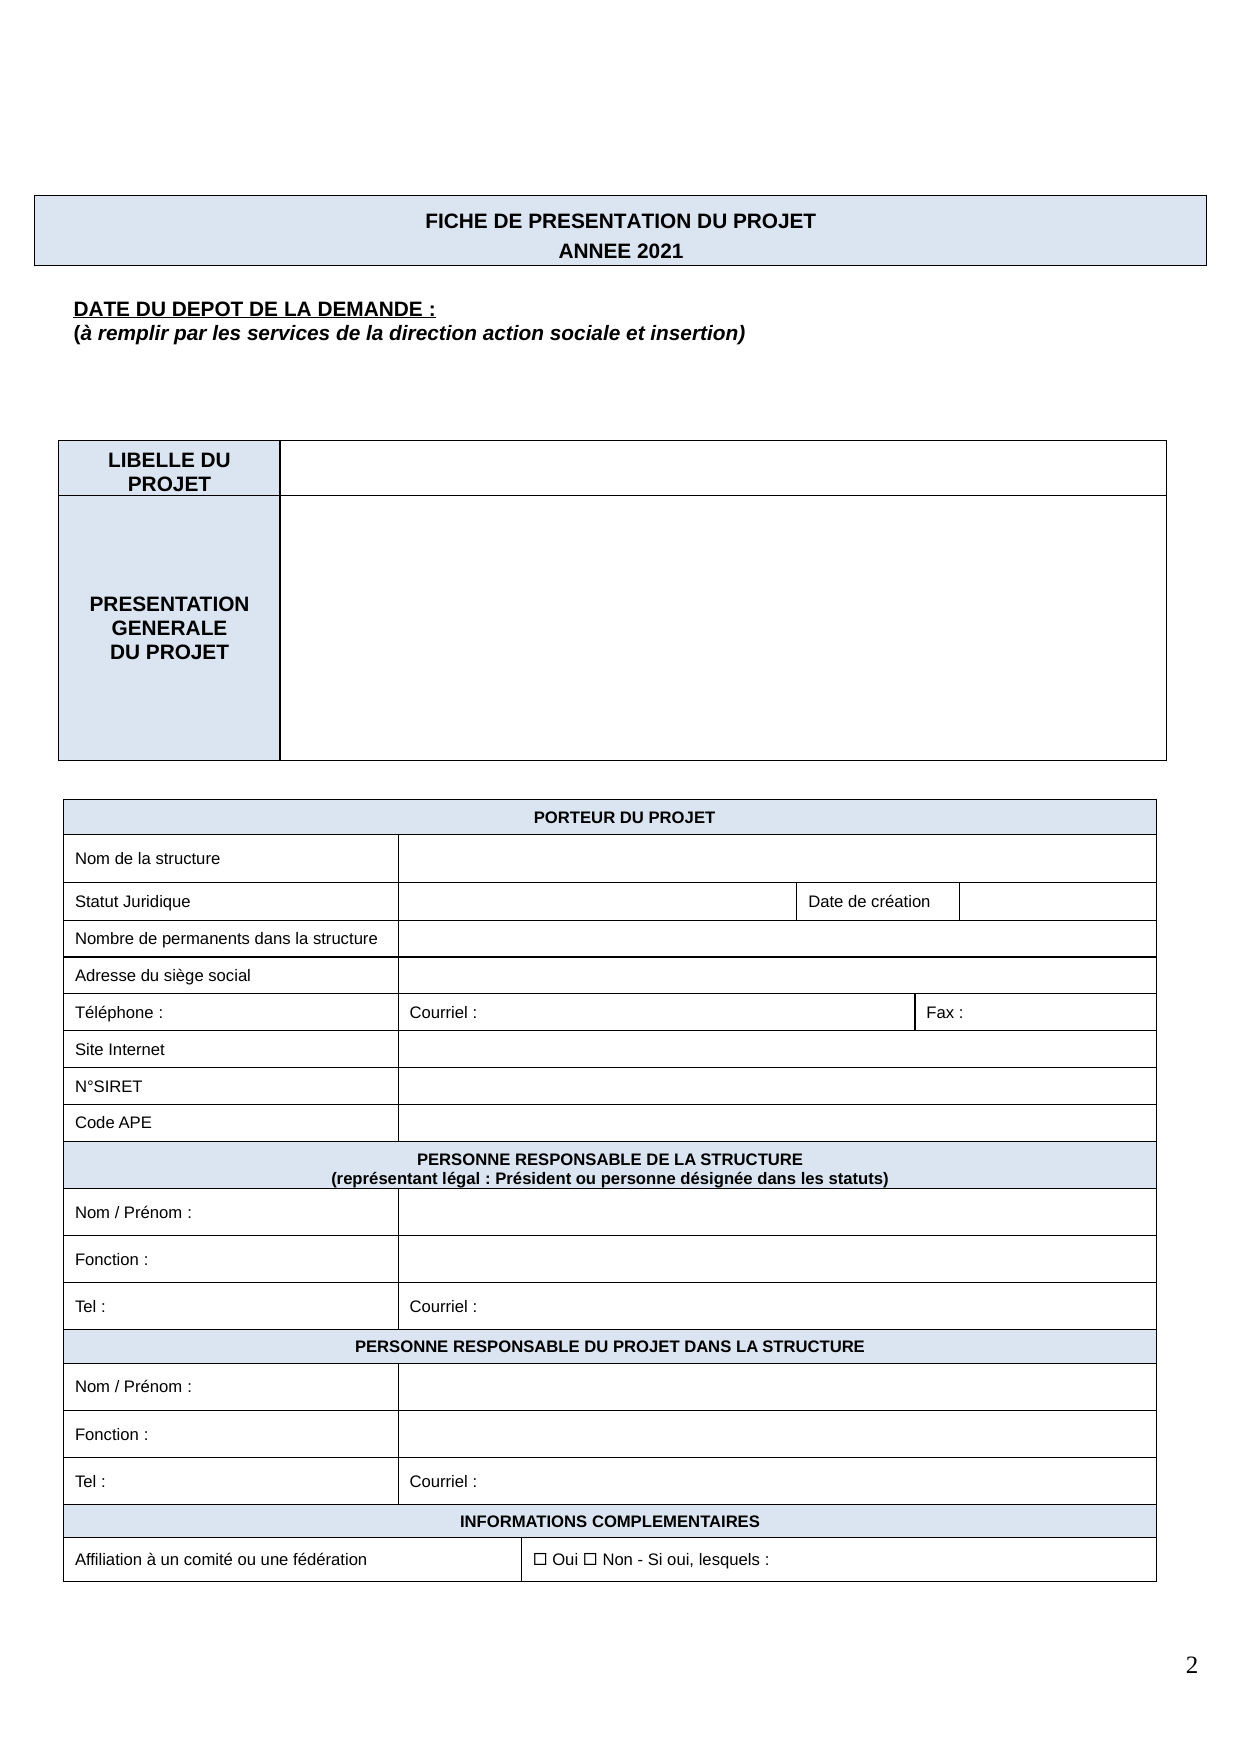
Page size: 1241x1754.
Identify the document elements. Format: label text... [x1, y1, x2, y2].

table_cell Téléphone : [64, 994, 398, 1030]
table_cell Courriel : [399, 1458, 1156, 1504]
table_cell [399, 1411, 1156, 1457]
table_cell [399, 835, 1156, 882]
table_cell INFORMATIONS COMPLEMENTAIRES [64, 1505, 1156, 1537]
table_cell [399, 883, 796, 919]
table_cell [960, 883, 1156, 919]
table_cell [399, 958, 1156, 993]
table_cell [281, 496, 1166, 760]
table_cell [399, 1068, 1156, 1104]
table_cell N°SIRET [64, 1068, 398, 1104]
table_cell Nom / Prénom : [64, 1189, 398, 1235]
table_header LIBELLE DU PROJET [59, 441, 279, 495]
table_cell PRESENTATION GENERALE DU PROJET [59, 496, 279, 760]
table_cell Fonction : [64, 1236, 398, 1282]
table_cell Fax : [916, 994, 1156, 1030]
table_cell [399, 1189, 1156, 1235]
table_cell Adresse du siège social [64, 958, 398, 993]
table_cell Tel : [64, 1283, 398, 1329]
text DATE DU DEPOT DE LA DEMANDE : [73, 296, 1198, 320]
text (à remplir par les services de la direction action sociale et insertion) [73, 320, 1198, 344]
table_header PORTEUR DU PROJET [64, 800, 1156, 834]
table_cell Oui Non - Si oui, lesquels : [522, 1538, 1156, 1581]
table_cell [399, 1105, 1156, 1141]
table_cell [399, 921, 1156, 956]
table_cell Affiliation à un comité ou une fédération [64, 1538, 521, 1581]
table_cell PERSONNE RESPONSABLE DE LA STRUCTURE (représentant légal : Président ou personne désignée dans les statuts) [64, 1142, 1156, 1188]
table_cell Site Internet [64, 1031, 398, 1067]
table_cell [399, 1364, 1156, 1410]
table_header [281, 441, 1166, 495]
table_cell PERSONNE RESPONSABLE DU PROJET DANS LA STRUCTURE [64, 1330, 1156, 1363]
table_cell Date de création [797, 883, 959, 919]
table_cell Courriel : [399, 994, 914, 1030]
table_cell Tel : [64, 1458, 398, 1504]
subtitle FICHE DE PRESENTATION DU PROJET [35, 196, 1206, 226]
table_cell Courriel : [399, 1283, 1156, 1329]
table_cell Fonction : [64, 1411, 398, 1457]
table_cell Statut Juridique [64, 883, 398, 919]
table_cell Nom / Prénom : [64, 1364, 398, 1410]
table_cell Code APE [64, 1105, 398, 1141]
table_cell Nombre de permanents dans la structure [64, 921, 398, 956]
text ANNEE 2021 [35, 226, 1206, 265]
table_cell Nom de la structure [64, 835, 398, 882]
table_cell [399, 1031, 1156, 1067]
table_cell [399, 1236, 1156, 1282]
